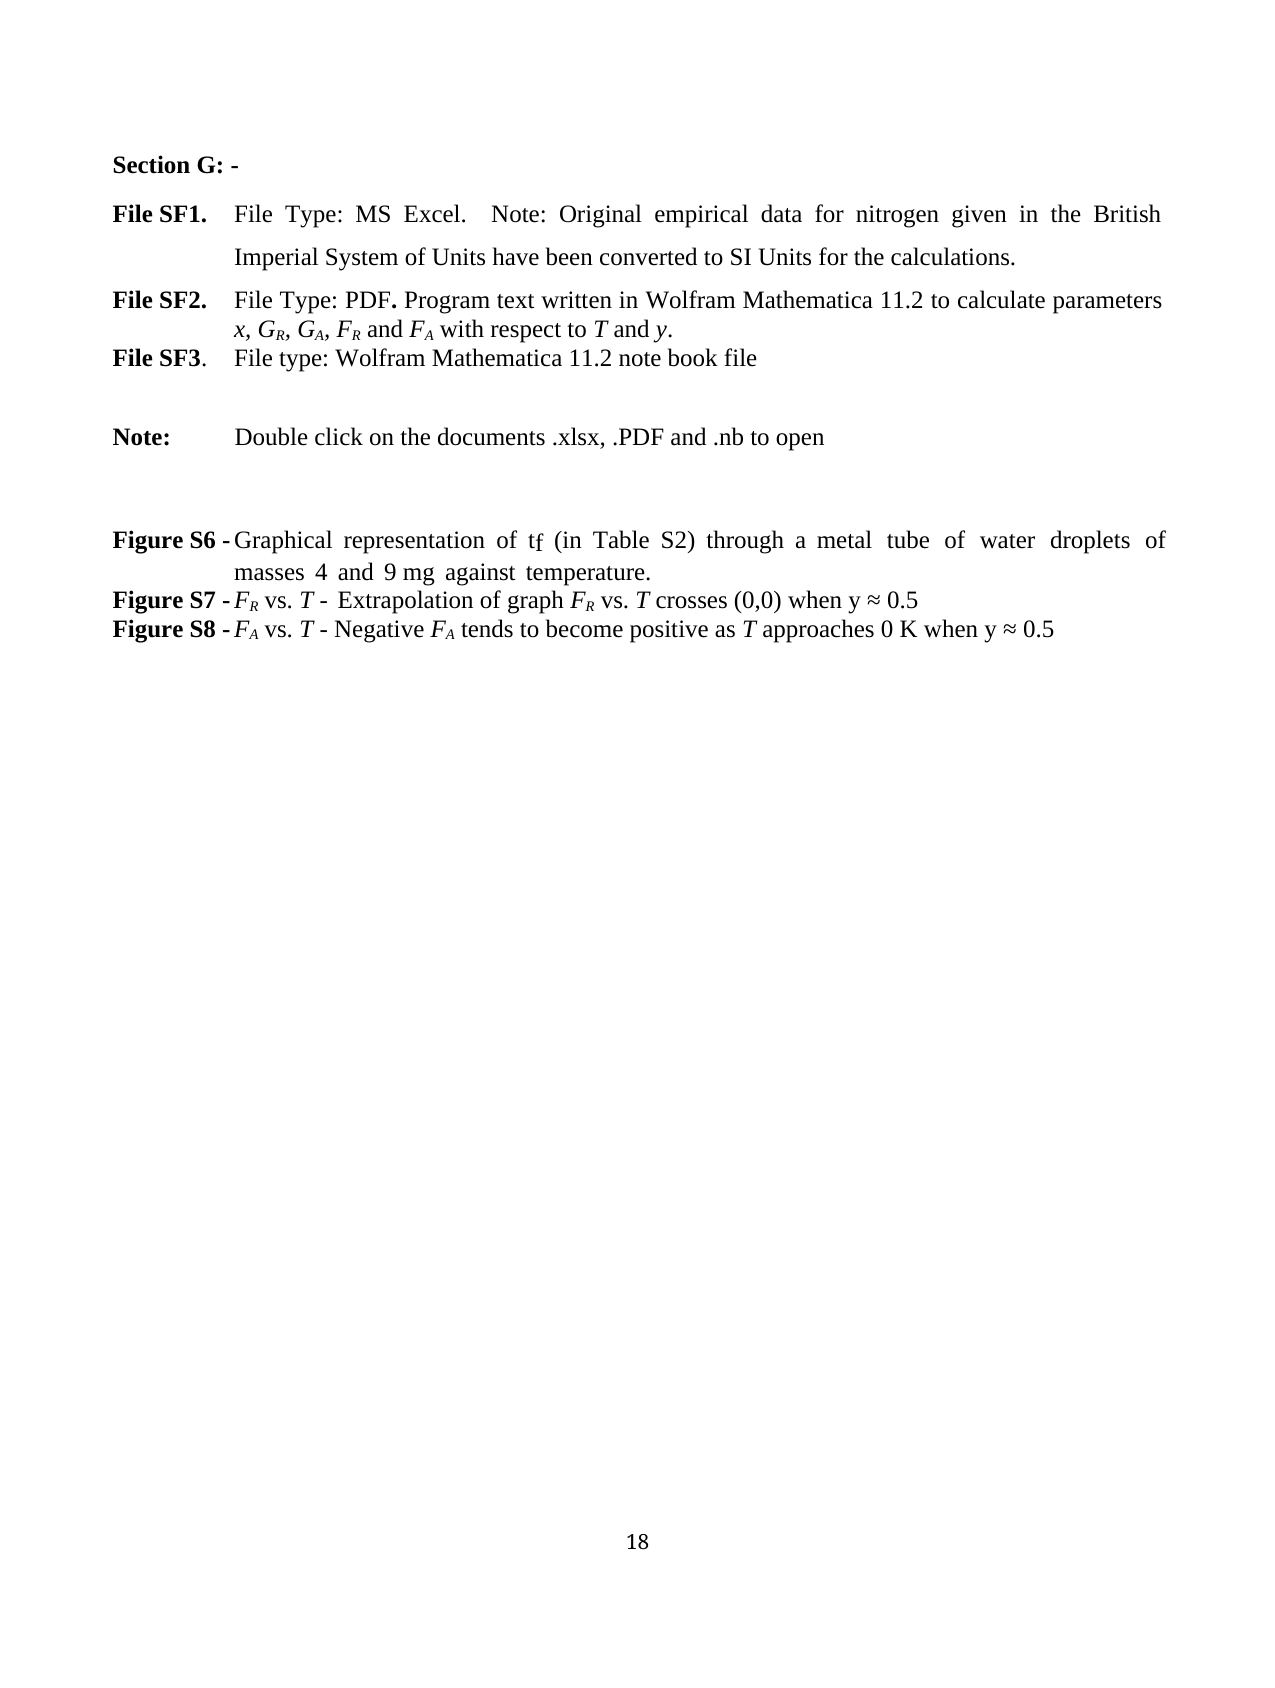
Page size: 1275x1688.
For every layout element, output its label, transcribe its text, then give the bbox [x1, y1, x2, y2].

text File SF1. File Type: MS Excel. Note: Original empirical data for nitrogen given in the British Imperial System of Units have been converted to SI Units for the calculations. [112, 199, 1162, 271]
text Figure S8 - FA vs. T - Negative FA tends to become positive as T approaches 0 K when y ≈ 0.5 [112, 614, 1165, 643]
text File SF2. File Type: PDF. Program text written in Wolfram Mathematica 11.2 to calculate parameters x, GR, GA, FR and FA with respect to T and y. [112, 286, 1162, 343]
text Figure S6 - Graphical representation of tf (in Table S2) through a metal tube of water droplets of masses 4 and 9 mg against temperature. [112, 526, 1166, 585]
text File SF3. File type: Wolfram Mathematica 11.2 note book file [112, 343, 1162, 372]
text Figure S7 - FR vs. T - Extrapolation of graph FR vs. T crosses (0,0) when y ≈ 0.5 [112, 585, 1165, 614]
text Note: Double click on the documents .xlsx, .PDF and .nb to open [112, 422, 1162, 451]
subtitle Section G: - [112, 150, 1162, 179]
